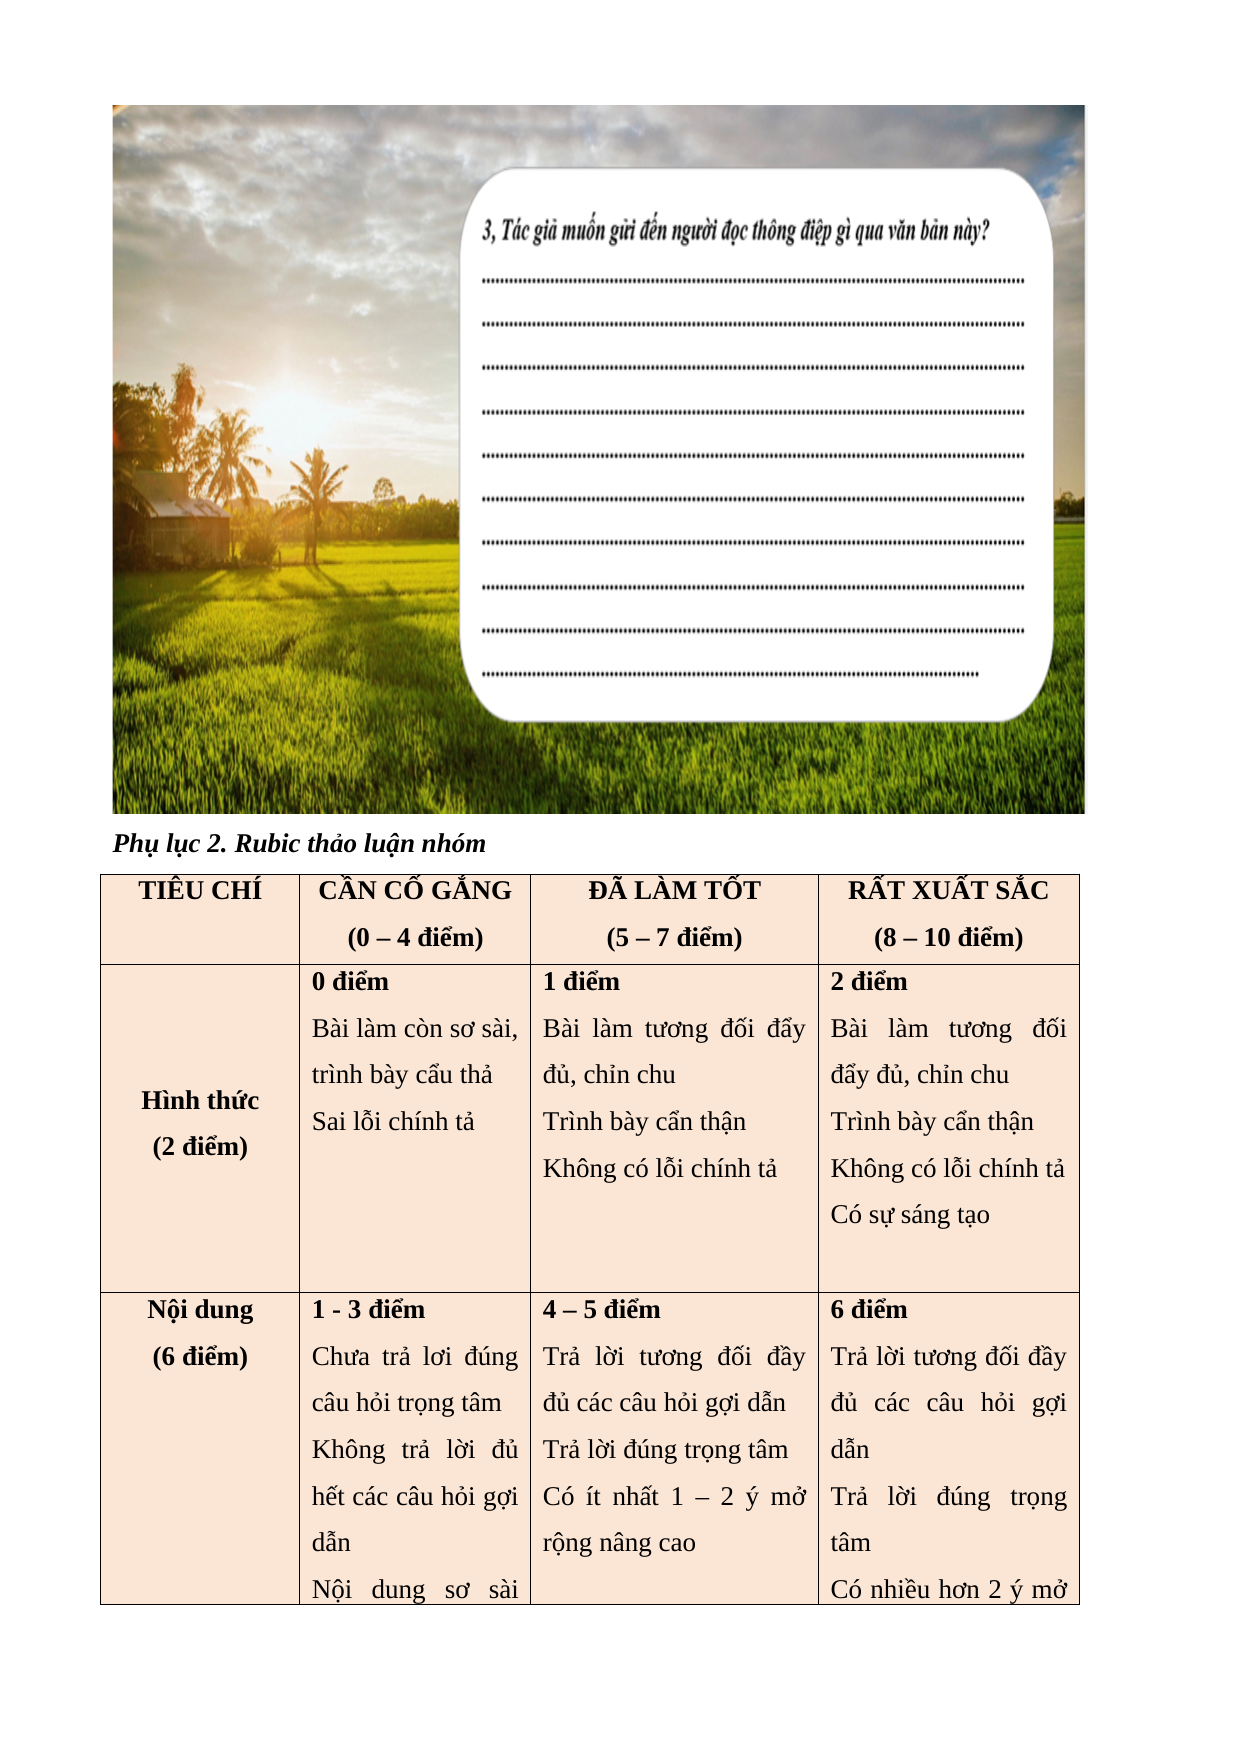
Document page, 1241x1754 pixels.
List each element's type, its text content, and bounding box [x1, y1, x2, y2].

table_header RẤT XUẤT SẮC (8 – 10 điểm) [819, 875, 1079, 964]
table_cell 1 điểm Bài làm tương đối đẩy đủ, chỉn chu Trình bày cẩn thận Không có lỗi chính tả [531, 965, 818, 1292]
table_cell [819, 1293, 1079, 1604]
table_cell 2 điểm Bài làm tương đối đẩy đủ, chỉn chu Trình bày cẩn thận Không có lỗi chính tả Có sự sáng tạo [819, 965, 1079, 1292]
table_cell Hình thức (2 điểm) [101, 965, 299, 1292]
table_header CẦN CỐ GẮNG (0 – 4 điểm) [300, 875, 530, 964]
table_cell Nội dung (6 điểm) [101, 1293, 299, 1604]
text Phụ lục 2. Rubic thảo luận nhóm [112, 827, 1128, 858]
picture [112, 105, 1088, 814]
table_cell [531, 1293, 818, 1604]
table_header ĐÃ LÀM TỐT (5 – 7 điểm) [531, 875, 818, 964]
table_cell 0 điểm Bài làm còn sơ sài, trình bày cẩu thả Sai lỗi chính tả [300, 965, 530, 1292]
table_header TIÊU CHÍ [101, 875, 299, 964]
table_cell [300, 1293, 530, 1604]
